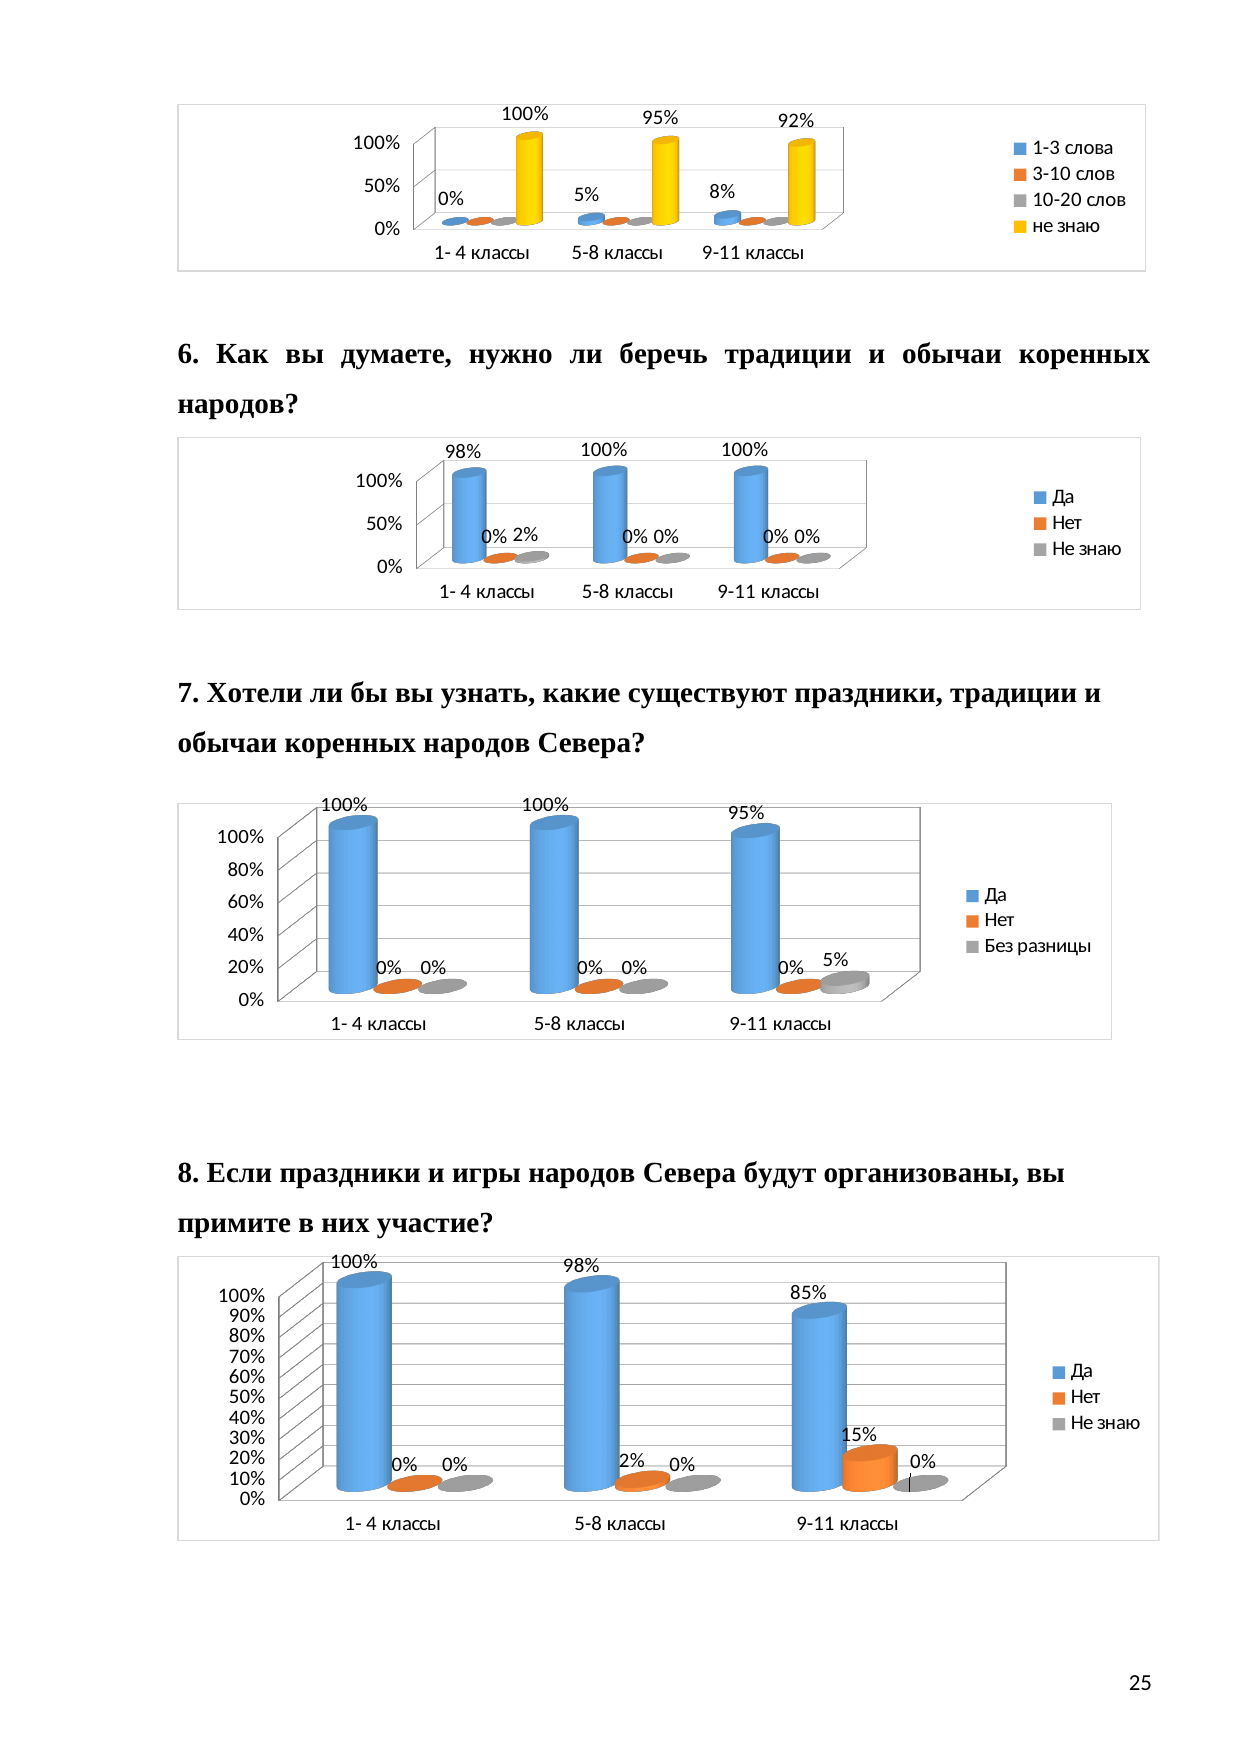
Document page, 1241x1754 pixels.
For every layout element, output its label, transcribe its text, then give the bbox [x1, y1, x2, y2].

text 6. Как вы думаете, нужно ли беречь традиции и обычаи коренных народов? [177, 336, 1152, 420]
text 7. Хотели ли бы вы узнать, какие существуют праздники, традиции и обычаи коренных народов Севера? [177, 675, 1152, 759]
text 8. Если праздники и игры народов Севера будут организованы, вы примите в них участие? [177, 1155, 1152, 1256]
